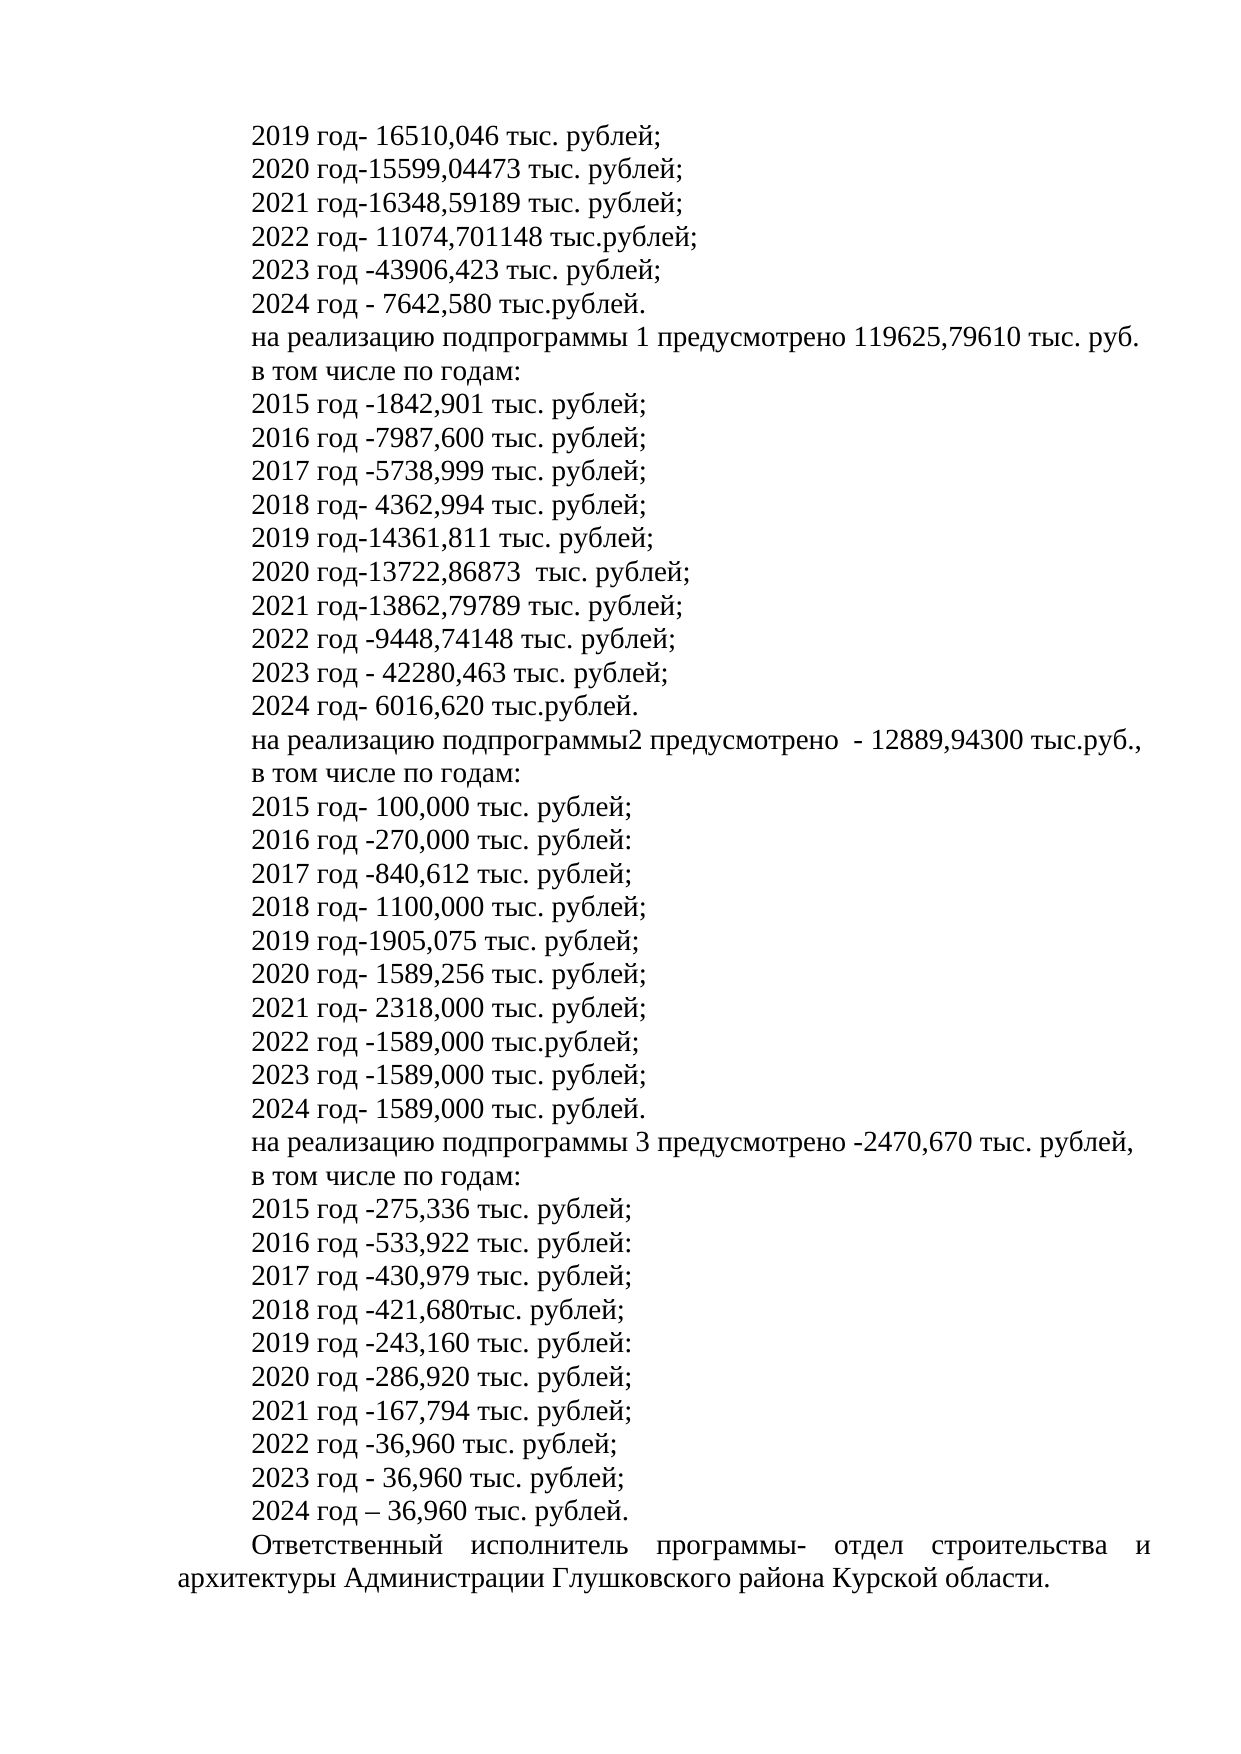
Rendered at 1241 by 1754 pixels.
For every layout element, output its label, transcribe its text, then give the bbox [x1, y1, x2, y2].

text 2017 год -430,979 тыс. рублей; [177, 1258, 1152, 1292]
text 2018 год- 4362,994 тыс. рублей; [177, 487, 1152, 521]
text 2020 год-15599,04473 тыс. рублей; [177, 152, 1152, 185]
text на реализацию подпрограммы 1 предусмотрено 119625,79610 тыс. руб. [177, 319, 1152, 353]
text 2023 год -1589,000 тыс. рублей; [177, 1057, 1152, 1091]
text 2015 год -1842,901 тыс. рублей; [177, 386, 1152, 420]
text 2015 год- 100,000 тыс. рублей; [177, 789, 1152, 822]
text 2023 год -43906,423 тыс. рублей; [177, 252, 1152, 286]
text 2019 год- 16510,046 тыс. рублей; [177, 118, 1152, 152]
text 2024 год- 6016,620 тыс.рублей. [177, 688, 1152, 722]
text 2018 год- 1100,000 тыс. рублей; [177, 889, 1152, 923]
text на реализацию подпрограммы2 предусмотрено - 12889,94300 тыс.руб., [177, 722, 1152, 755]
text 2022 год- 11074,701148 тыс.рублей; [177, 219, 1152, 252]
text 2019 год-1905,075 тыс. рублей; [177, 923, 1152, 957]
text 2022 год -1589,000 тыс.рублей; [177, 1024, 1152, 1057]
text 2019 год-14361,811 тыс. рублей; [177, 521, 1152, 554]
text 2023 год - 36,960 тыс. рублей; [177, 1460, 1152, 1493]
text 2021 год- 2318,000 тыс. рублей; [177, 990, 1152, 1024]
text 2021 год -167,794 тыс. рублей; [177, 1393, 1152, 1426]
text 2020 год- 1589,256 тыс. рублей; [177, 957, 1152, 990]
text 2016 год -7987,600 тыс. рублей; [177, 420, 1152, 453]
text 2016 год -270,000 тыс. рублей: [177, 822, 1152, 856]
text 2016 год -533,922 тыс. рублей: [177, 1225, 1152, 1258]
text 2022 год -36,960 тыс. рублей; [177, 1426, 1152, 1460]
text в том числе по годам: [177, 1158, 1152, 1191]
text 2024 год- 1589,000 тыс. рублей. [177, 1091, 1152, 1124]
text 2024 год – 36,960 тыс. рублей. [177, 1493, 1152, 1527]
text 2020 год -286,920 тыс. рублей; [177, 1359, 1152, 1393]
text 2021 год-16348,59189 тыс. рублей; [177, 185, 1152, 219]
text 2021 год-13862,79789 тыс. рублей; [177, 588, 1152, 621]
text 2019 год -243,160 тыс. рублей: [177, 1326, 1152, 1359]
text в том числе по годам: [177, 755, 1152, 789]
text 2020 год-13722,86873 тыс. рублей; [177, 554, 1152, 588]
text 2017 год -5738,999 тыс. рублей; [177, 453, 1152, 487]
text в том числе по годам: [177, 353, 1152, 386]
text Ответственный исполнитель программы- отдел строительства и архитектуры Администрации Глушковского района Курской области. [177, 1527, 1152, 1594]
text на реализацию подпрограммы 3 предусмотрено -2470,670 тыс. рублей, [177, 1124, 1152, 1158]
text 2024 год - 7642,580 тыс.рублей. [177, 286, 1152, 319]
text 2018 год -421,680тыс. рублей; [177, 1292, 1152, 1326]
text 2022 год -9448,74148 тыс. рублей; [177, 621, 1152, 655]
text 2015 год -275,336 тыс. рублей; [177, 1191, 1152, 1225]
text 2017 год -840,612 тыс. рублей; [177, 856, 1152, 889]
text 2023 год - 42280,463 тыс. рублей; [177, 655, 1152, 688]
